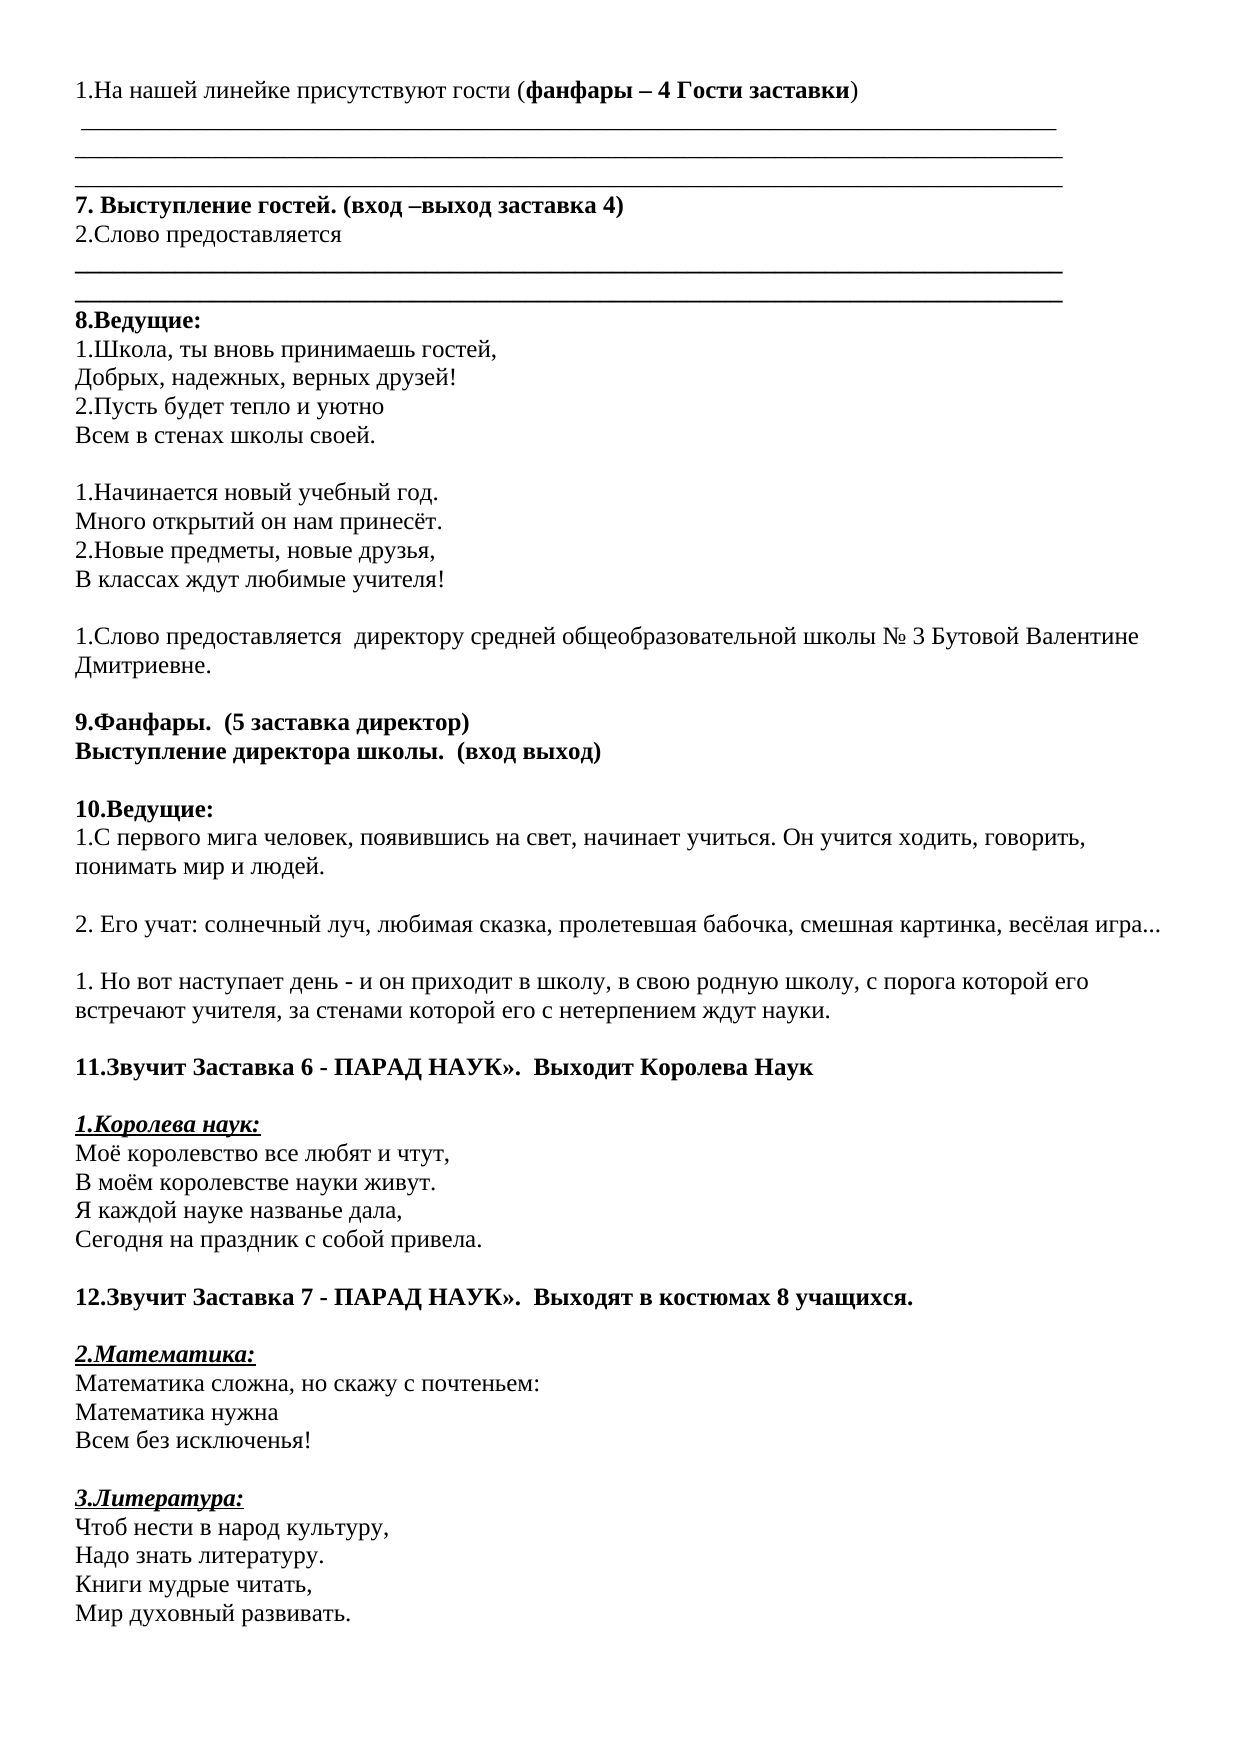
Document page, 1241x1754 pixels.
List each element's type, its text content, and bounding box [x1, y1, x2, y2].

text Выступление директора школы. (вход выход) [75, 736, 1165, 765]
text 2.Пусть будет тепло и уютно [75, 391, 1165, 420]
text 10.Ведущие: [75, 794, 1165, 822]
text 12.Звучит Заставка 7 - ПАРАД НАУК». Выходят в костюмах 8 учащихся. [75, 1282, 1165, 1311]
text 1.Слово предоставляется директору средней общеобразовательной школы № 3 Бутовой Валентине Дмитриевне. [75, 621, 1165, 679]
text Много открытий он нам принесёт. [75, 506, 1165, 535]
text 7. Выступление гостей. (вход –выход заставка 4) [75, 190, 1165, 219]
text Надо знать литературу. [75, 1541, 1165, 1569]
text 2.Новые предметы, новые друзья, [75, 535, 1165, 564]
text 9.Фанфары. (5 заставка директор) [75, 707, 1165, 736]
text В классах ждут любимые учителя! [75, 564, 1165, 592]
text 11.Звучит Заставка 6 - ПАРАД НАУК». Выходит Королева Наук [75, 1052, 1165, 1081]
text 1.Королева наук: [75, 1109, 1165, 1138]
text Сегодня на праздник с собой привела. [75, 1224, 1165, 1253]
text Всем без исключенья! [75, 1426, 1165, 1454]
text 3.Литература: [75, 1483, 1165, 1512]
text 8.Ведущие: [75, 305, 1165, 334]
text ______________________________________________________________________________ [75, 104, 1165, 132]
text 2.Слово предоставляется [75, 219, 1165, 247]
text 1.На нашей линейке присутствуют гости (фанфары – 4 Гости заставки) [75, 75, 1165, 104]
text Чтоб нести в народ культуру, [75, 1512, 1165, 1541]
text Математика нужна [75, 1397, 1165, 1426]
text 1.С первого мига человек, появившись на свет, начинает учиться. Он учится ходить, говорить, понимать мир и людей. [75, 822, 1165, 880]
text _______________________________________________________________________________ [75, 276, 1165, 305]
text 2. Его учат: солнечный луч, любимая сказка, пролетевшая бабочка, смешная картинка, весёлая игра... [75, 909, 1165, 937]
text _______________________________________________________________________________ [75, 161, 1165, 190]
text Математика сложна, но скажу с почтеньем: [75, 1368, 1165, 1397]
text 2.Математика: [75, 1339, 1165, 1368]
text 1. Но вот наступает день - и он приходит в школу, в свою родную школу, с порога которой его встречают учителя, за стенами которой его с нетерпением ждут науки. [75, 966, 1165, 1024]
text _______________________________________________________________________________ [75, 247, 1165, 276]
text Мир духовный развивать. [75, 1598, 1165, 1627]
text Всем в стенах школы своей. [75, 420, 1165, 449]
text Книги мудрые читать, [75, 1569, 1165, 1598]
text В моём королевстве науки живут. [75, 1167, 1165, 1196]
text Добрых, надежных, верных друзей! [75, 362, 1165, 391]
text _______________________________________________________________________________ [75, 132, 1165, 161]
text 1.Начинается новый учебный год. [75, 477, 1165, 506]
text 1.Школа, ты вновь принимаешь гостей, [75, 334, 1165, 362]
text Моё королевство все любят и чтут, [75, 1138, 1165, 1167]
text Я каждой науке названье дала, [75, 1196, 1165, 1224]
